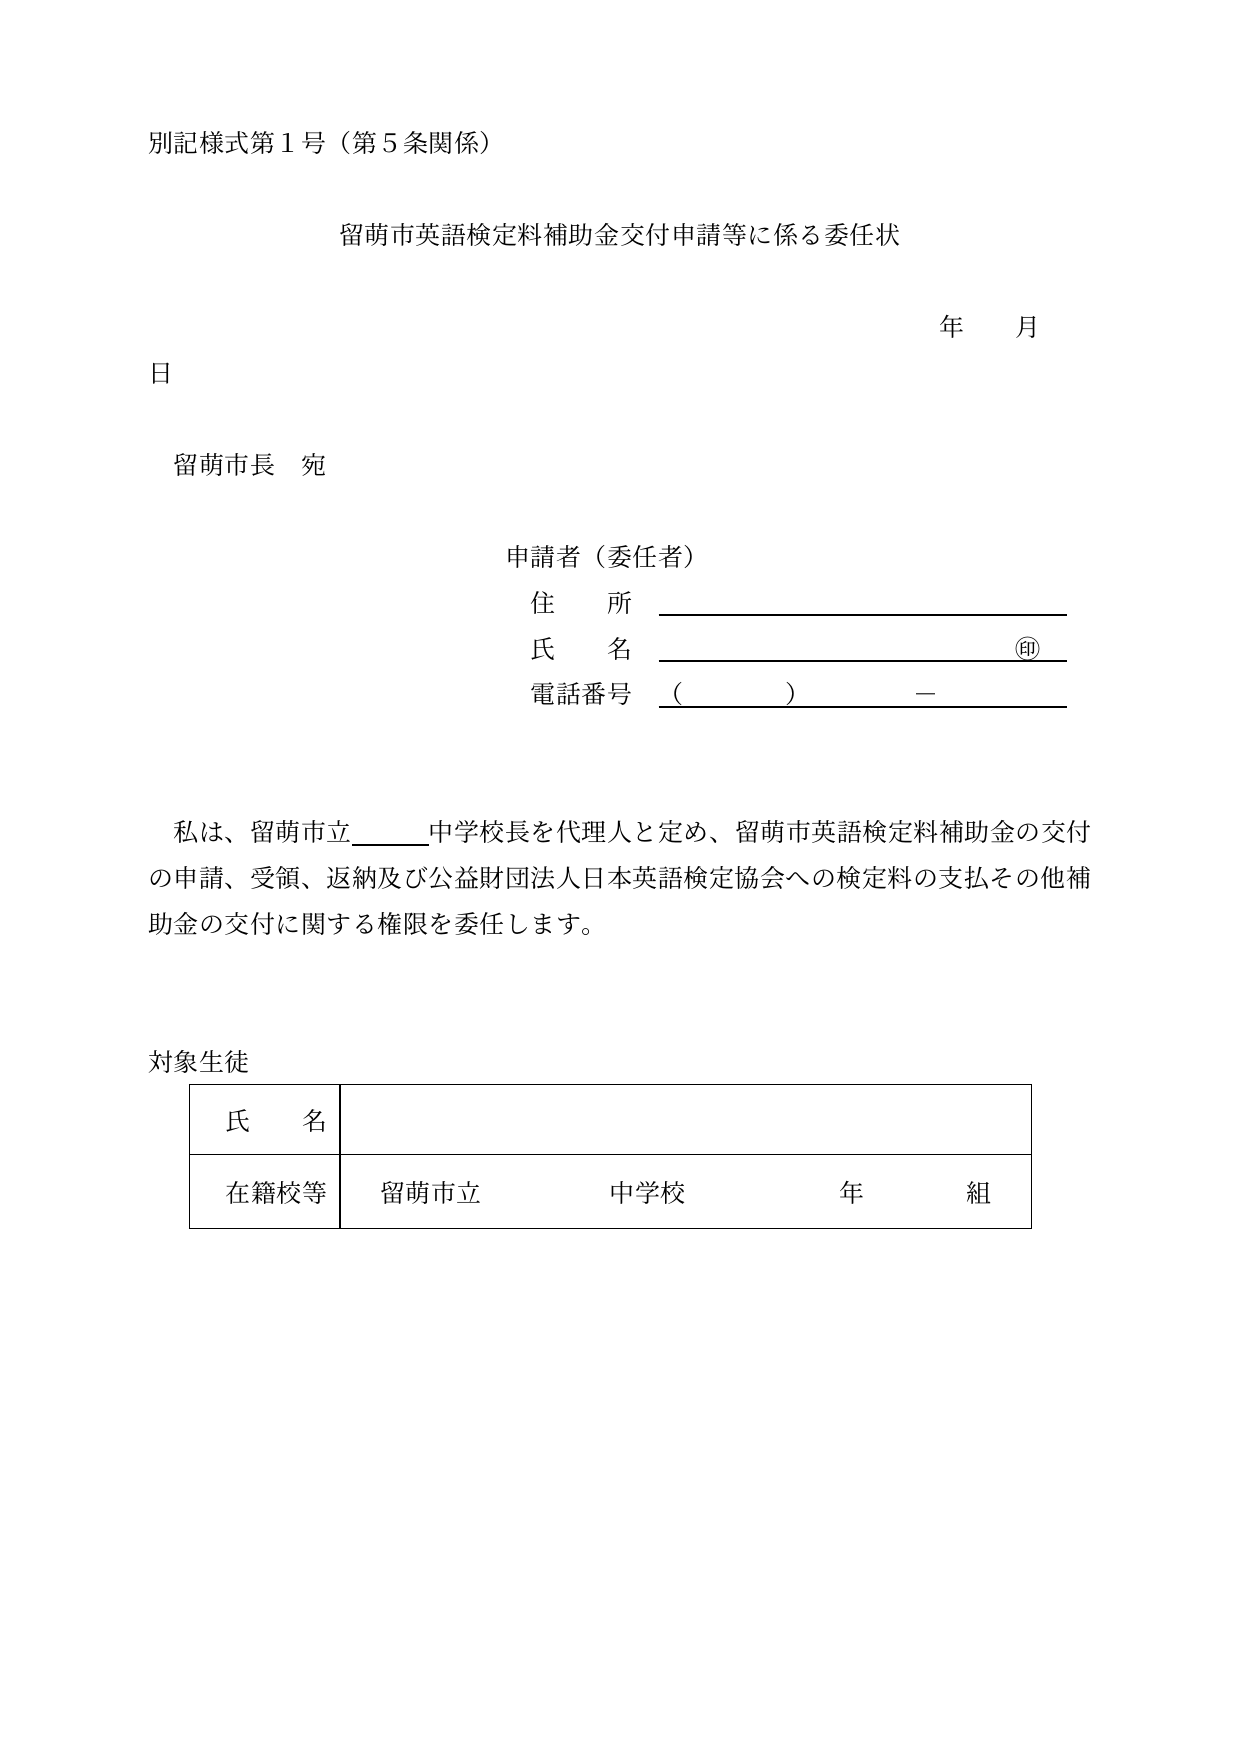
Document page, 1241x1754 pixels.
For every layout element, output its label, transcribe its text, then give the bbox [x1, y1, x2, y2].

table_header [341, 1085, 1031, 1154]
text 留萌市英語検定料補助金交付申請等に係る委任状 [148, 211, 1092, 257]
text 年 月 日 [148, 303, 1092, 394]
table_cell 留萌市立 中学校 年 組 [341, 1155, 1031, 1228]
table_cell 在籍校等 [190, 1155, 339, 1228]
text 私は、留萌市立 中学校長を代理人と定め、留萌市英語検定料補助金の交付の申請、受領、返納及び公益財団法人日本英語検定協会への検定料の支払その他補助金の交付に関する権限を委任します。 [148, 808, 1092, 946]
text 氏 名 ㊞ [148, 624, 1092, 670]
table_header 氏 名 [190, 1085, 339, 1154]
text 電話番号 （ ） － [148, 670, 1092, 716]
text 申請者（委任者） [148, 532, 1092, 578]
text 留萌市長 宛 [148, 441, 1092, 486]
text 住 所 [148, 578, 1092, 624]
text 対象生徒 [148, 1038, 1092, 1084]
text 別記様式第１号（第５条関係） [148, 119, 1092, 165]
